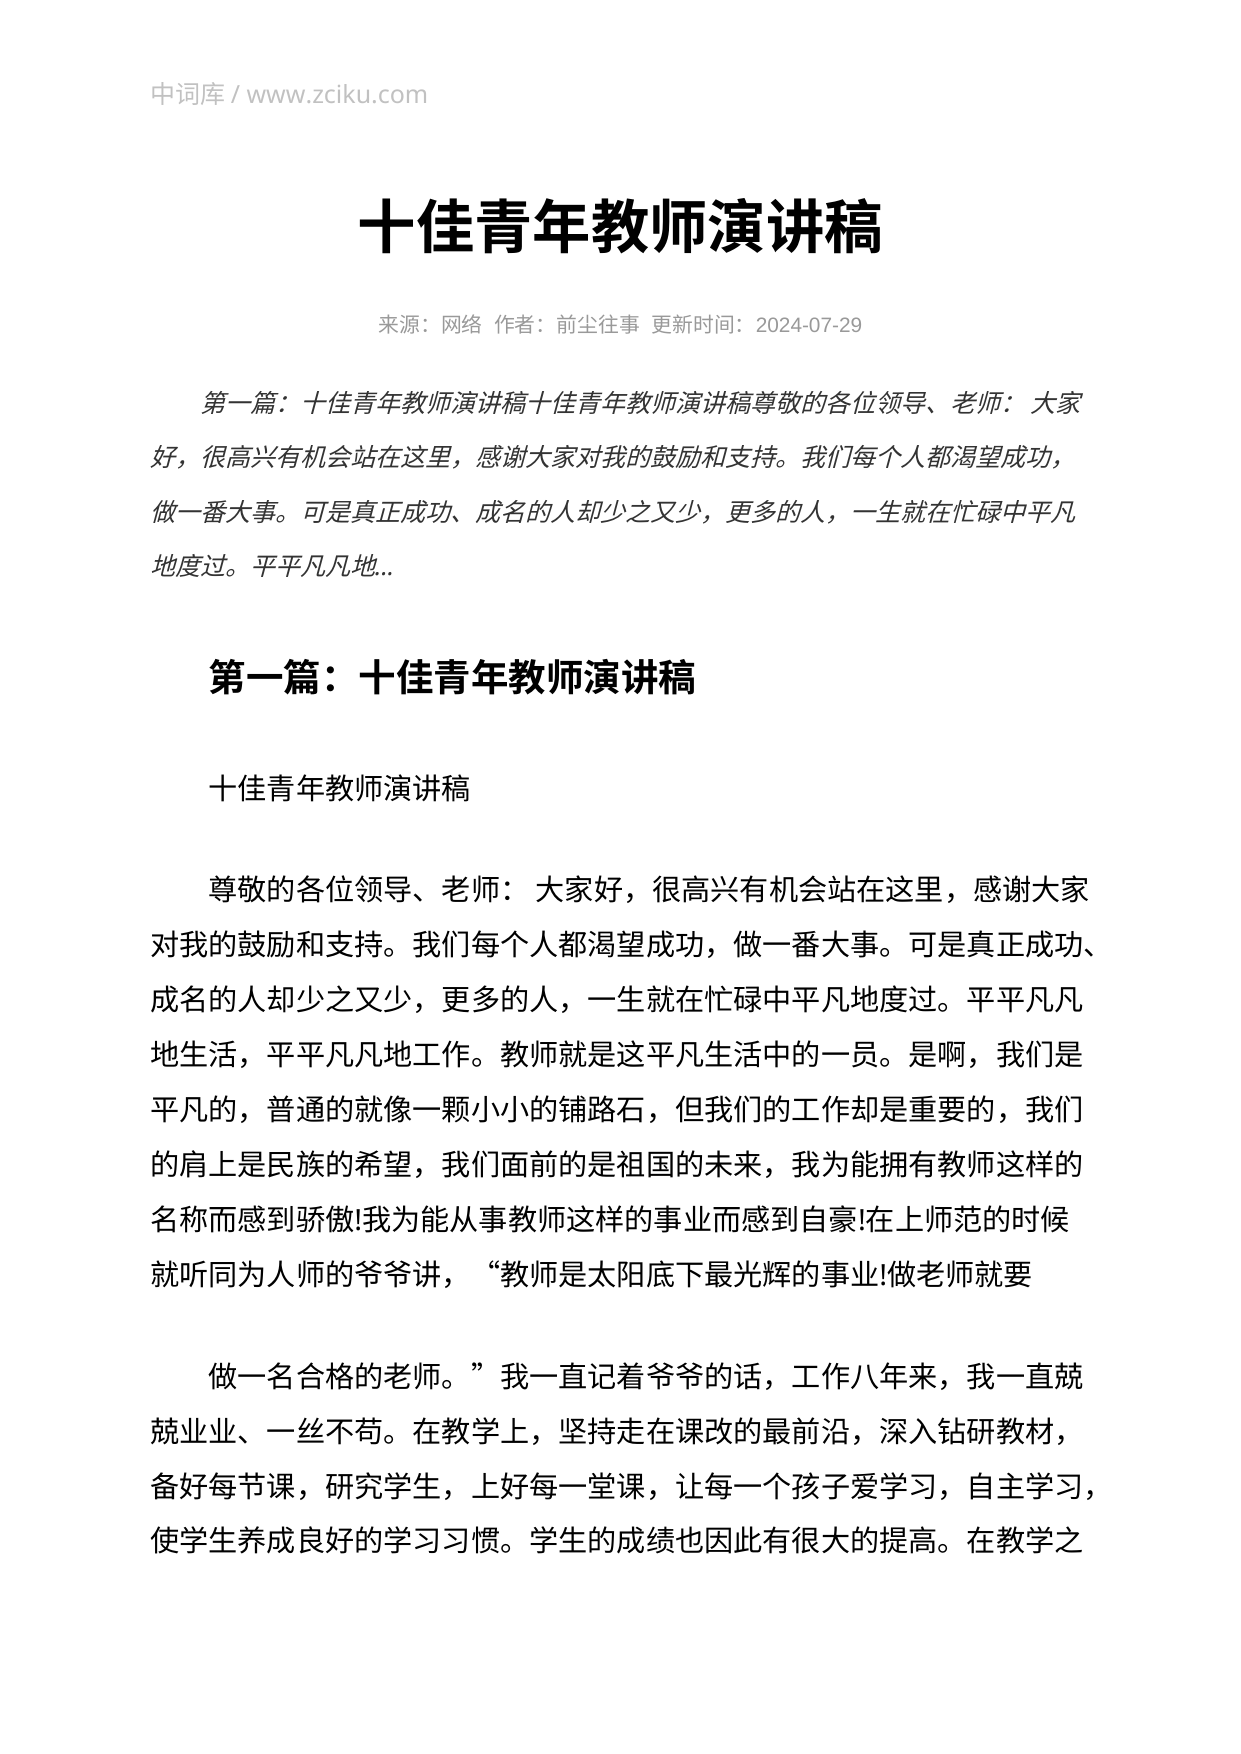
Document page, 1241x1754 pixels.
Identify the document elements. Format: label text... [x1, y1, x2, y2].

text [150, 1353, 1090, 1560]
text 十佳青年教师演讲稿 [150, 765, 1090, 807]
text 第一篇：十佳青年教师演讲稿十佳青年教师演讲稿尊敬的各位领导、老师： 大家好，很高兴有机会站在这里，感谢大家对我的鼓励和支持。我们每个人都渴望成功，做一番大事。可是真正成功、成名的人却少之又少，更多的人，一生就在忙碌中平凡地度过。平平凡凡地... [150, 383, 1090, 583]
text 尊敬的各位领导、老师： 大家好，很高兴有机会站在这里，感谢大家对我的鼓励和支持。我们每个人都渴望成功，做一番大事。可是真正成功、成名的人却少之又少，更多的人，一生就在忙碌中平凡地度过。平平凡凡地生活，平平凡凡地工作。教师就是这平凡生活中的一员。是啊，我们是平凡的，普通的就像一颗小小的铺路石，但我们的工作却是重要的，我们的肩上是民族的希望，我们面前的是祖国的未来，我为能拥有教师这样的名称而感到骄傲!我为能从事教师这样的事业而感到自豪!在上师范的时候就听同为人师的爷爷讲，“教师是太阳底下最光辉的事业!做老师就要 [150, 867, 1090, 1294]
text 来源：网络 作者：前尘往事 更新时间：2024-07-29 [150, 313, 1090, 337]
text 第一篇：十佳青年教师演讲稿 [150, 648, 1090, 702]
subtitle 十佳青年教师演讲稿 [150, 181, 1090, 266]
